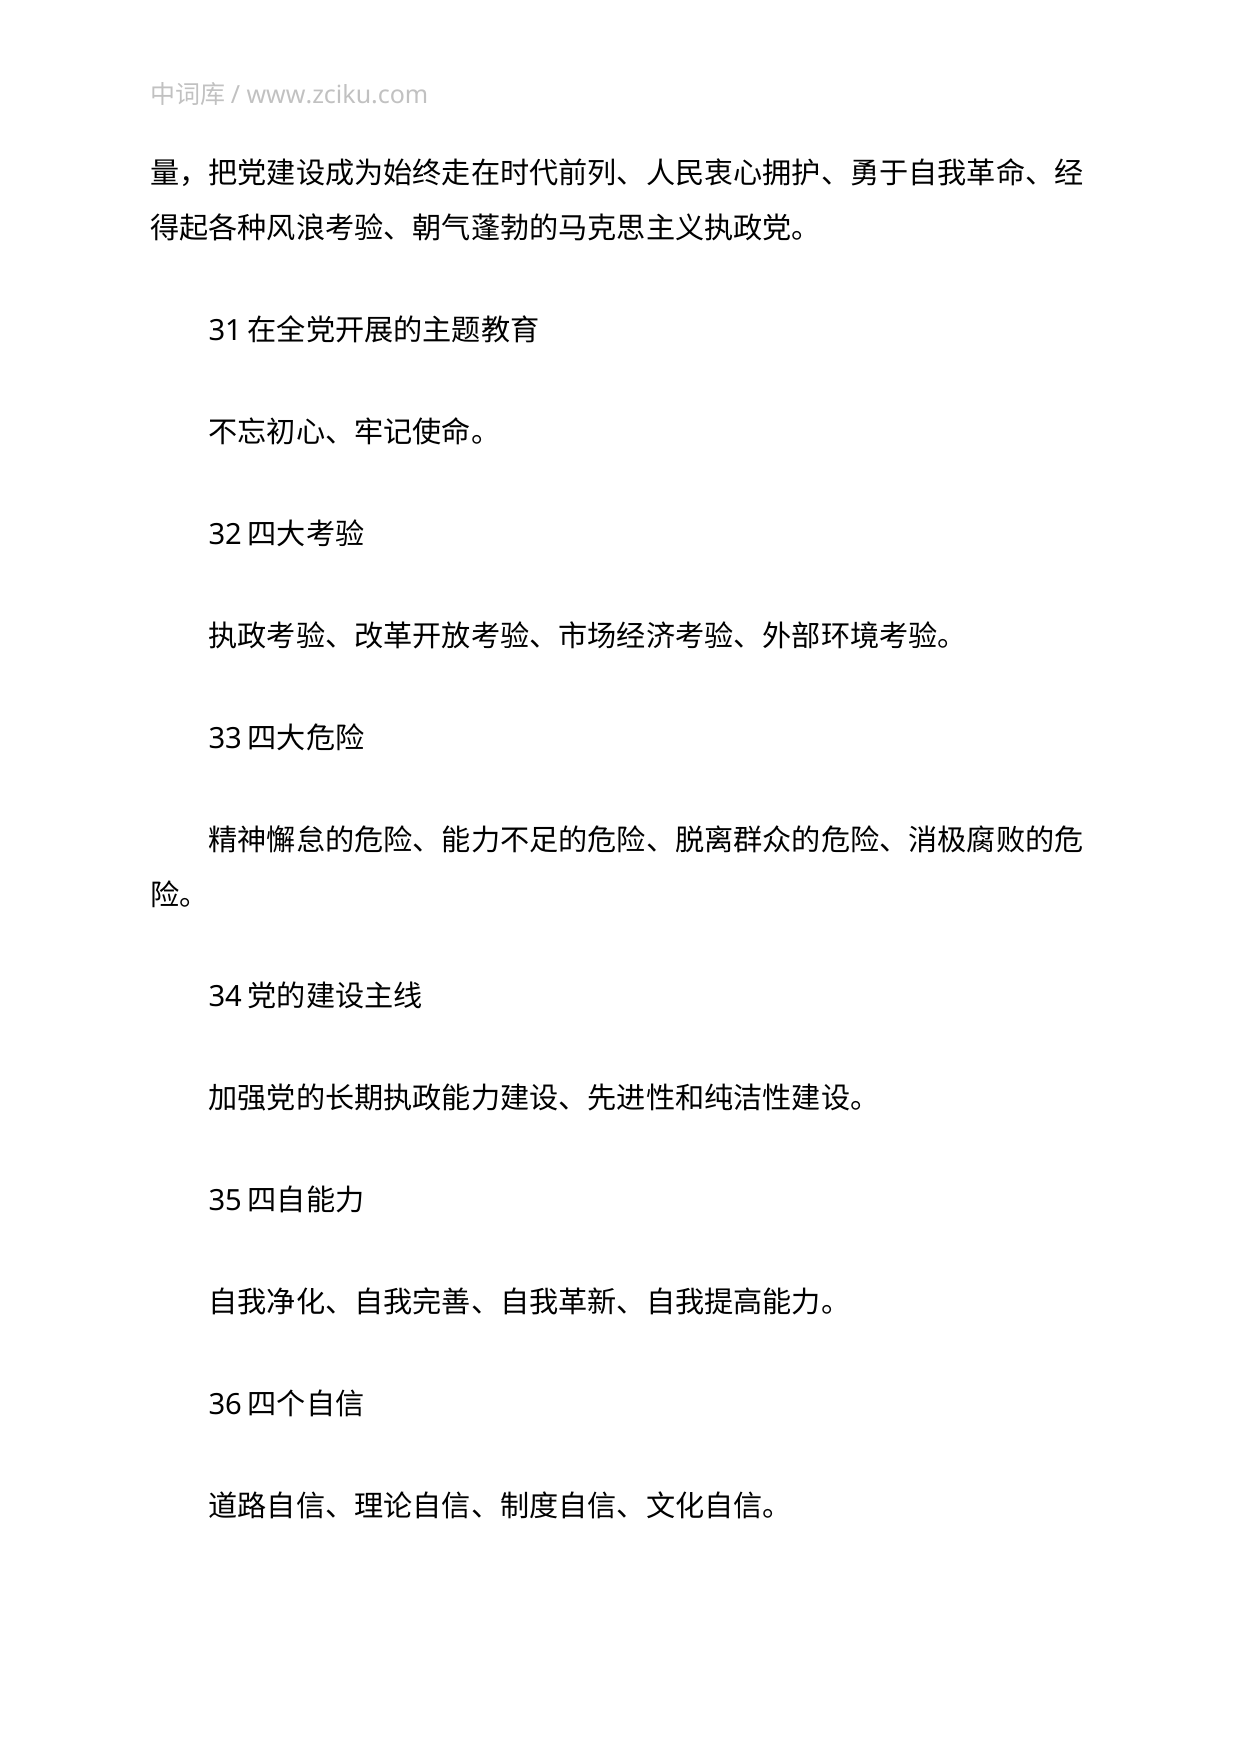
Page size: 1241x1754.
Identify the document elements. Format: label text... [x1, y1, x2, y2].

text 不忘初心、牢记使命。 [150, 409, 1090, 451]
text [150, 150, 1090, 247]
text 36四个自信 [150, 1380, 1090, 1423]
text 精神懈怠的危险、能力不足的危险、脱离群众的危险、消极腐败的危险。 [150, 816, 1090, 913]
text 道路自信、理论自信、制度自信、文化自信。 [150, 1482, 1090, 1524]
text 34党的建设主线 [150, 973, 1090, 1015]
text 自我净化、自我完善、自我革新、自我提高能力。 [150, 1278, 1090, 1321]
text 31在全党开展的主题教育 [150, 307, 1090, 349]
text 32四大考验 [150, 510, 1090, 553]
text 33四大危险 [150, 714, 1090, 757]
text 执政考验、改革开放考验、市场经济考验、外部环境考验。 [150, 612, 1090, 655]
text 加强党的长期执政能力建设、先进性和纯洁性建设。 [150, 1075, 1090, 1117]
text 35四自能力 [150, 1177, 1090, 1219]
